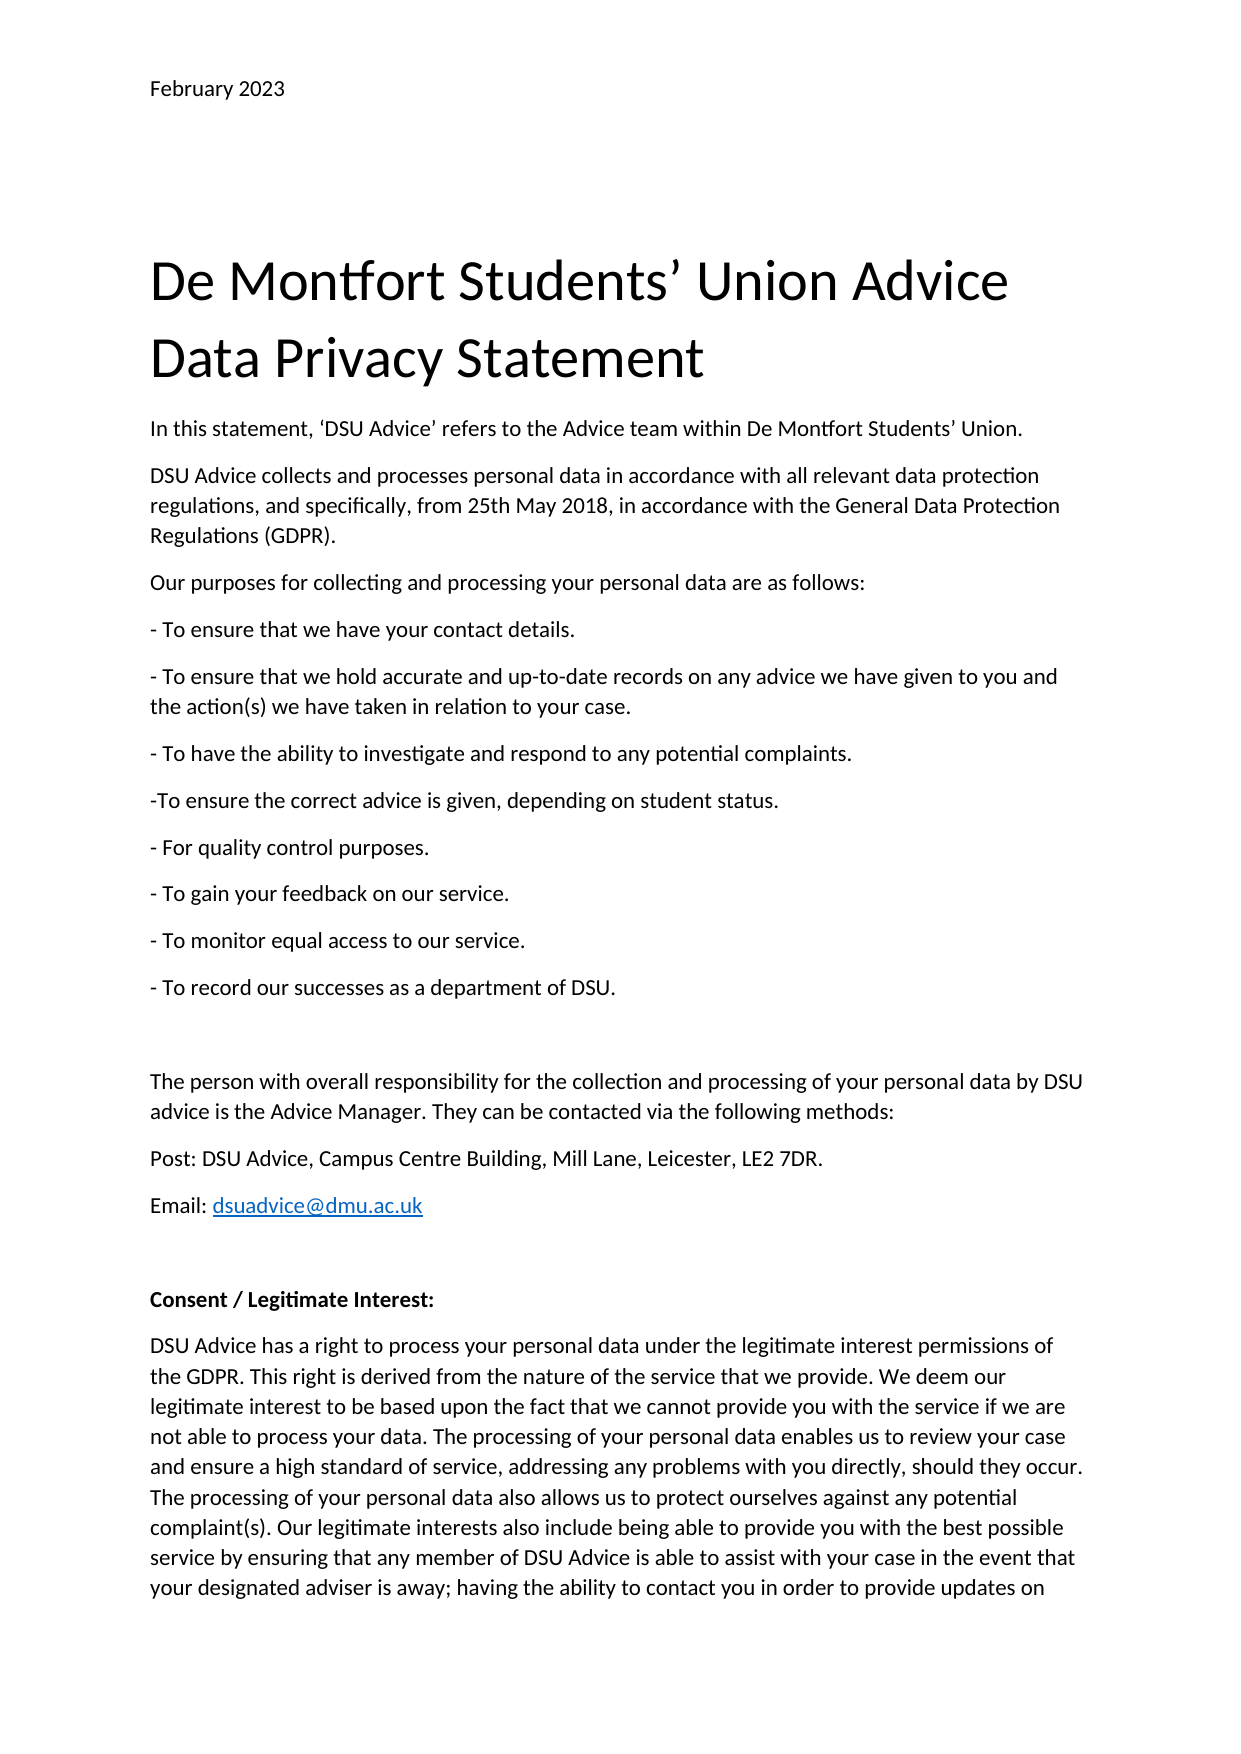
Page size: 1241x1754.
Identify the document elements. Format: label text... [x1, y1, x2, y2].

text - To ensure that we hold accurate and up-to-date records on any advice we have given to you and the action(s) we have taken in relation to your case. [150, 662, 1090, 720]
text Consent / Legitimate Interest: [150, 1285, 1090, 1313]
text De Montfort Students’ Union Advice Data Privacy Statement [150, 243, 1090, 392]
text Our purposes for collecting and processing your personal data are as follows: [150, 568, 1090, 596]
text - To have the ability to investigate and respond to any potential complaints. [150, 739, 1090, 767]
text - To ensure that we have your contact details. [150, 615, 1090, 643]
text -To ensure the correct advice is given, depending on student status. [150, 786, 1090, 814]
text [150, 1332, 1090, 1601]
text - To record our successes as a department of DSU. [150, 973, 1090, 1001]
text - For quality control purposes. [150, 833, 1090, 861]
text DSU Advice collects and processes personal data in accordance with all relevant data protection regulations, and specifically, from 25th May 2018, in accordance with the General Data Protection Regulations (GDPR). [150, 461, 1090, 549]
text In this statement, ‘DSU Advice’ refers to the Advice team within De Montfort Students’ Union. [150, 414, 1090, 442]
text - To gain your feedback on our service. [150, 879, 1090, 908]
text The person with overall responsibility for the collection and processing of your personal data by DSU advice is the Advice Manager. They can be contacted via the following methods: [150, 1067, 1090, 1125]
text - To monitor equal access to our service. [150, 926, 1090, 954]
text Email: dsuadvice@dmu.ac.uk [150, 1191, 1090, 1219]
text Post: DSU Advice, Campus Centre Building, Mill Lane, Leicester, LE2 7DR. [150, 1144, 1090, 1172]
